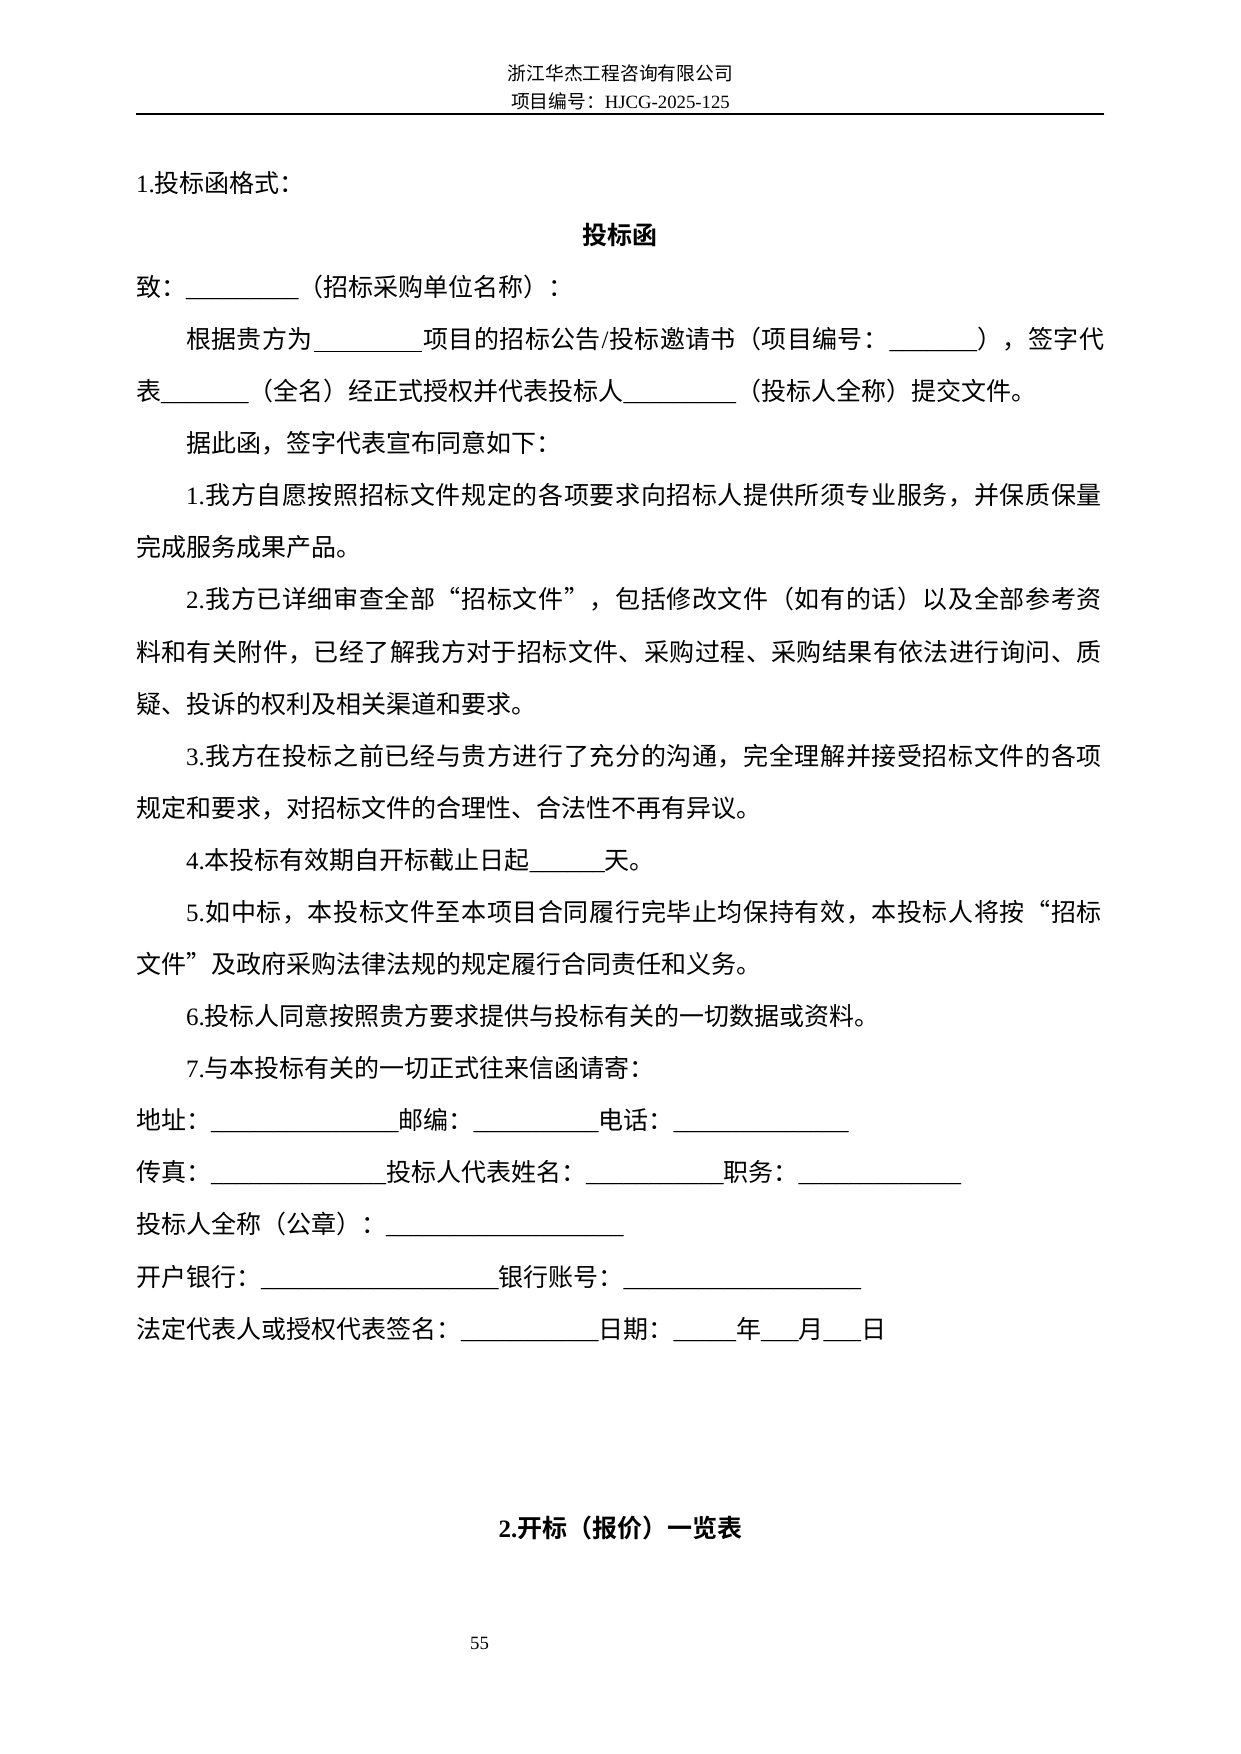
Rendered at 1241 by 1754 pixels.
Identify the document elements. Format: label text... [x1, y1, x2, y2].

text 1.我方自愿按照招标文件规定的各项要求向招标人提供所须专业服务，并保质保量完成服务成果产品。 [136, 463, 1104, 567]
text 开户银行：___________________银行账号：___________________ [136, 1244, 1104, 1296]
text 地址：_______________邮编：__________电话：______________ [136, 1088, 1104, 1140]
text 根据贵方为 项目的招标公告/投标邀请书（项目编号：_______），签字代表_______（全名）经正式授权并代表投标人_________（投标人全称）提交文件。 [136, 307, 1104, 411]
text 4.本投标有效期自开标截止日起______天。 [136, 828, 1104, 880]
text 传真：______________投标人代表姓名：___________职务：_____________ [136, 1140, 1104, 1192]
text 2.开标（报价）一览表 [136, 1509, 1104, 1545]
text 致：_________（招标采购单位名称）： [136, 255, 1104, 307]
text 法定代表人或授权代表签名：___________日期：_____年___月___日 [136, 1296, 1104, 1348]
text 7.与本投标有关的一切正式往来信函请寄： [136, 1036, 1104, 1088]
text 2.我方已详细审查全部“招标文件”，包括修改文件（如有的话）以及全部参考资料和有关附件，已经了解我方对于招标文件、采购过程、采购结果有依法进行询问、质疑、投诉的权利及相关渠道和要求。 [136, 567, 1104, 723]
text 6.投标人同意按照贵方要求提供与投标有关的一切数据或资料。 [136, 984, 1104, 1036]
text 1.投标函格式： [136, 151, 1104, 203]
text 投标人全称（公章）：___________________ [136, 1192, 1104, 1244]
text 投标函 [136, 203, 1104, 255]
text 5.如中标，本投标文件至本项目合同履行完毕止均保持有效，本投标人将按“招标文件”及政府采购法律法规的规定履行合同责任和义务。 [136, 880, 1104, 984]
text 据此函，签字代表宣布同意如下： [136, 411, 1104, 463]
text 3.我方在投标之前已经与贵方进行了充分的沟通，完全理解并接受招标文件的各项规定和要求，对招标文件的合理性、合法性不再有异议。 [136, 723, 1104, 828]
